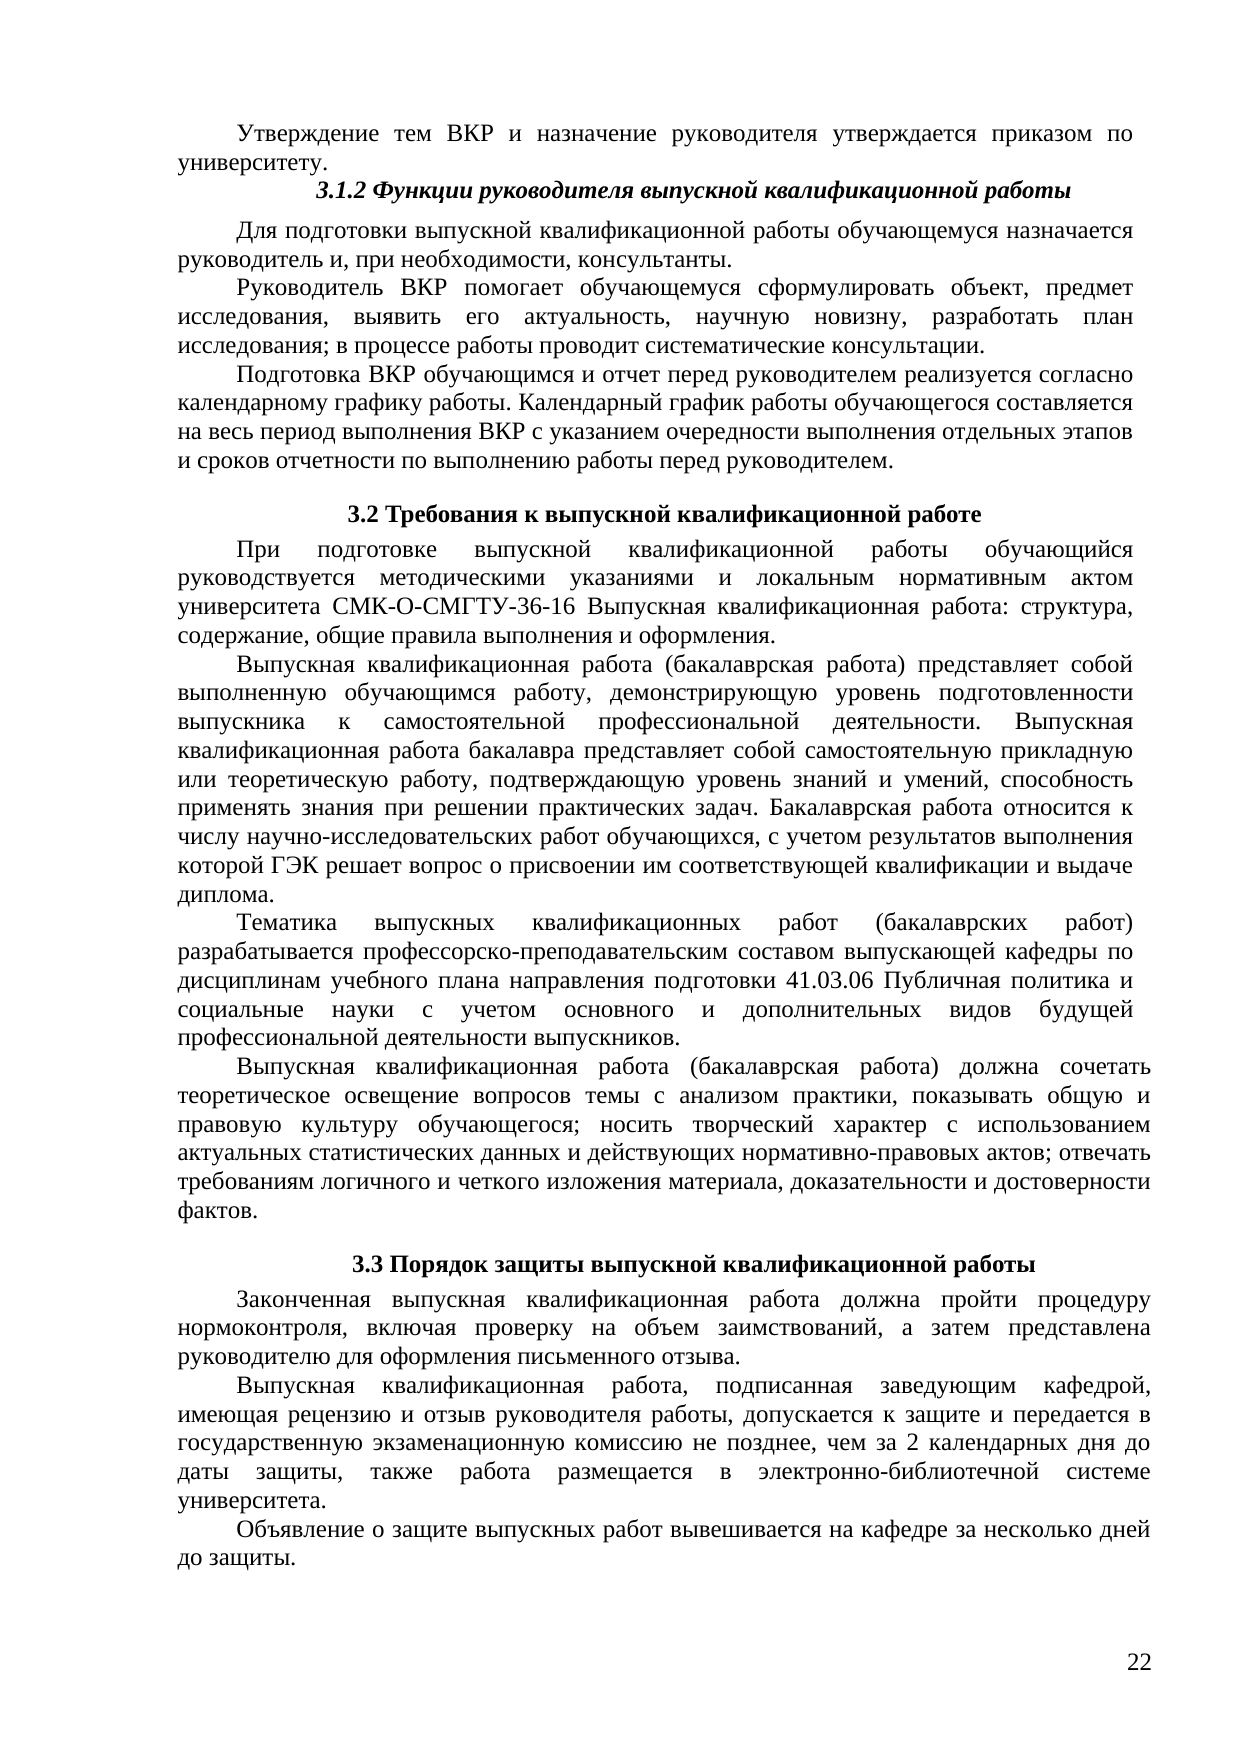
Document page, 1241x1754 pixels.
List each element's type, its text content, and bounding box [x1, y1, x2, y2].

text Утверждение тем ВКР и назначение руководителя утверждается приказом по университету. [177, 118, 1134, 176]
subtitle 3.2 Требования к выпускной квалификационной работе [177, 499, 1152, 527]
text Для подготовки выпускной квалификационной работы обучающемуся назначается руководитель и, при необходимости, консультанты. [177, 215, 1134, 272]
text Выпускная квалификационная работа (бакалаврская работа) должна сочетать теоретическое освещение вопросов темы с анализом практики, показывать общую и правовую культуру обучающегося; носить творческий характер с использованием актуальных статистических данных и действующих нормативно-правовых актов; отвечать требованиям логичного и четкого изложения материала, доказательности и достоверности фактов. [177, 1051, 1152, 1224]
text Выпускная квалификационная работа (бакалаврская работа) представляет собой выполненную обучающимся работу, демонстрирующую уровень подготовленности выпускника к самостоятельной профессиональной деятельности. Выпускная квалификационная работа бакалавра представляет собой самостоятельную прикладную или теоретическую работу, подтверждающую уровень знаний и умений, способность применять знания при решении практических задач. Бакалаврская работа относится к числу научно-исследовательских работ обучающихся, с учетом результатов выполнения которой ГЭК решает вопрос о присвоении им соответствующей квалификации и выдаче диплома. [177, 649, 1134, 907]
text При подготовке выпускной квалификационной работы обучающийся руководствуется методическими указаниями и локальным нормативным актом университета СМК-О-СМГТУ-36-16 Выпускная квалификационная работа: структура, содержание, общие правила выполнения и оформления. [177, 534, 1134, 649]
text Выпускная квалификационная работа, подписанная заведующим кафедрой, имеющая рецензию и отзыв руководителя работы, допускается к защите и передается в государственную экзаменационную комиссию не позднее, чем за 2 календарных дня до даты защиты, также работа размещается в электронно-библиотечной системе университета. [177, 1370, 1152, 1514]
text Законченная выпускная квалификационная работа должна пройти процедуру нормоконтроля, включая проверку на объем заимствований, а затем представлена руководителю для оформления письменного отзыва. [177, 1284, 1152, 1370]
text Подготовка ВКР обучающимся и отчет перед руководителем реализуется согласно календарному графику работы. Календарный график работы обучающегося составляется на весь период выполнения ВКР с указанием очередности выполнения отдельных этапов и сроков отчетности по выполнению работы перед руководителем. [177, 359, 1134, 474]
subtitle 3.3 Порядок защиты выпускной квалификационной работы [177, 1249, 1152, 1277]
subtitle 3.1.2 Функции руководителя выпускной квалификационной работы [177, 176, 1152, 204]
text Объявление о защите выпускных работ вывешивается на кафедре за несколько дней до защиты. [177, 1514, 1152, 1571]
text Тематика выпускных квалификационных работ (бакалаврских работ) разрабатывается профессорско-преподавательским составом выпускающей кафедры по дисциплинам учебного плана направления подготовки 41.03.06 Публичная политика и социальные науки с учетом основного и дополнительных видов будущей профессиональной деятельности выпускников. [177, 907, 1134, 1051]
text Руководитель ВКР помогает обучающемуся сформулировать объект, предмет исследования, выявить его актуальность, научную новизну, разработать план исследования; в процессе работы проводит систематические консультации. [177, 272, 1134, 359]
